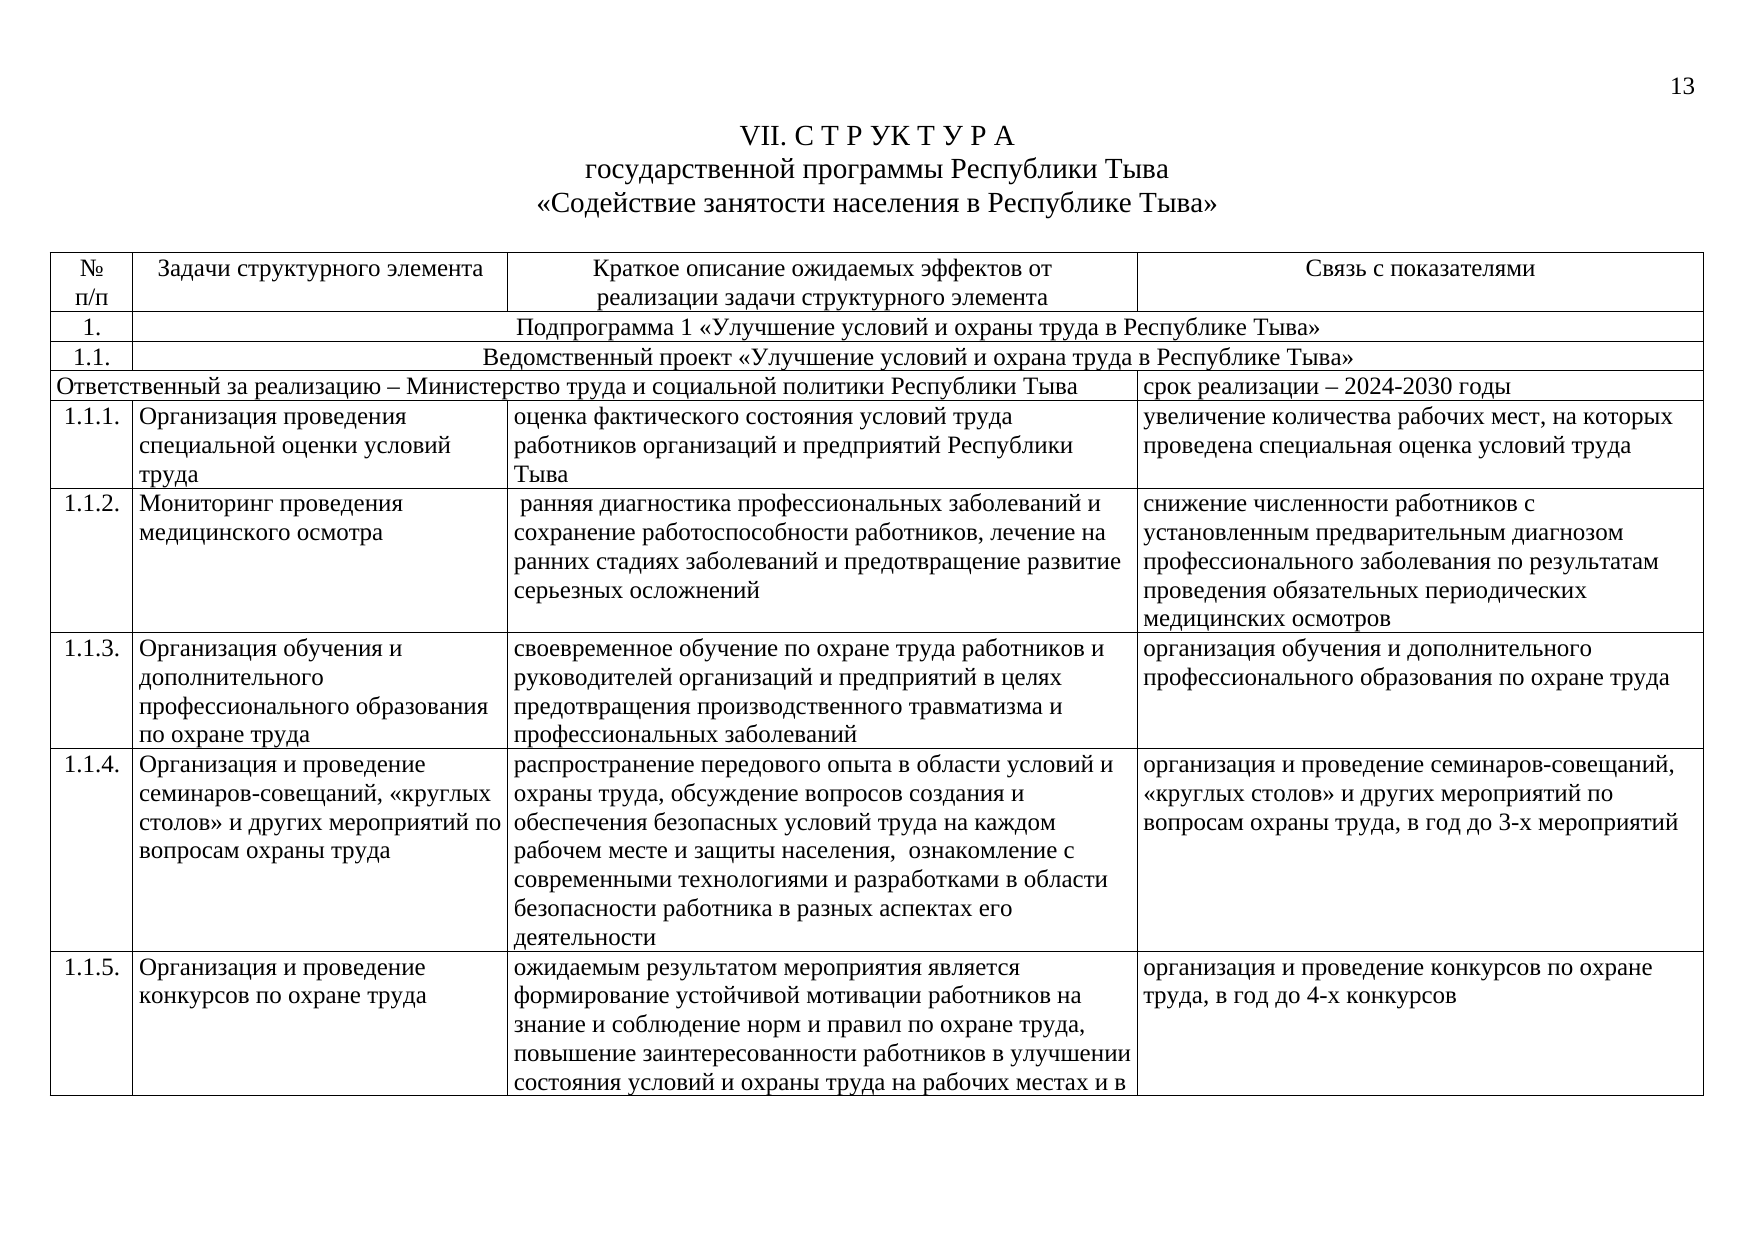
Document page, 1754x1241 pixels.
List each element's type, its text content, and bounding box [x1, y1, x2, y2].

table_cell 1.1.1. [51, 401, 132, 487]
table_cell своевременное обучение по охране труда работников и руководителей организаций и предприятий в целях предотвращения производственного травматизма и профессиональных заболеваний [508, 633, 1137, 748]
table_header № п/п [51, 253, 132, 311]
table_cell срок реализации – 2024-2030 годы [1138, 371, 1703, 400]
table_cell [508, 952, 1137, 1095]
table_cell оценка фактического состояния условий труда работников организаций и предприятий Республики Тыва [508, 401, 1137, 487]
table_cell Организация обучения и дополнительного профессионального образования по охране труда [133, 633, 507, 748]
table_cell 1.1. [51, 342, 132, 370]
text государственной программы Республики Тыва [59, 152, 1695, 185]
table_cell 1.1.4. [51, 749, 132, 951]
table_cell 1.1.3. [51, 633, 132, 748]
table_cell 1. [51, 312, 132, 341]
text VII. С Т Р УК Т У Р А [59, 118, 1695, 152]
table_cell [1138, 952, 1703, 1095]
table_cell Организация и проведение семинаров-совещаний, «круглых столов» и других мероприятий по вопросам охраны труда [133, 749, 507, 951]
table_cell 1.1.5. [51, 952, 132, 1095]
table_cell Подпрограмма 1 «Улучшение условий и охраны труда в Республике Тыва» [133, 312, 1703, 341]
table_cell снижение численности работников с установленным предварительным диагнозом профессионального заболевания по результатам проведения обязательных периодических медицинских осмотров [1138, 489, 1703, 632]
table_cell Мониторинг проведения медицинского осмотра [133, 489, 507, 632]
table_cell организация обучения и дополнительного профессионального образования по охране труда [1138, 633, 1703, 748]
table_cell увеличение количества рабочих мест, на которых проведена специальная оценка условий труда [1138, 401, 1703, 487]
table_cell распространение передового опыта в области условий и охраны труда, обсуждение вопросов создания и обеспечения безопасных условий труда на каждом рабочем месте и защиты населения, ознакомление с современными технологиями и разработками в области безопасности работника в разных аспектах его деятельности [508, 749, 1137, 951]
table_cell 1.1.2. [51, 489, 132, 632]
table_cell Ответственный за реализацию – Министерство труда и социальной политики Республики Тыва [51, 371, 1137, 400]
table_cell ранняя диагностика профессиональных заболеваний и сохранение работоспособности работников, лечение на ранних стадиях заболеваний и предотвращение развитие серьезных осложнений [508, 489, 1137, 632]
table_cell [133, 952, 507, 1095]
text «Содействие занятости населения в Республике Тыва» [59, 185, 1695, 219]
table_cell организация и проведение семинаров-совещаний, «круглых столов» и других мероприятий по вопросам охраны труда, в год до 3-х мероприятий [1138, 749, 1703, 951]
table_header Связь с показателями [1138, 253, 1703, 311]
table_header Задачи структурного элемента [133, 253, 507, 311]
table_cell Ведомственный проект «Улучшение условий и охрана труда в Республике Тыва» [133, 342, 1703, 370]
table_header Краткое описание ожидаемых эффектов от реализации задачи структурного элемента [508, 253, 1137, 311]
table_cell Организация проведения специальной оценки условий труда [133, 401, 507, 487]
